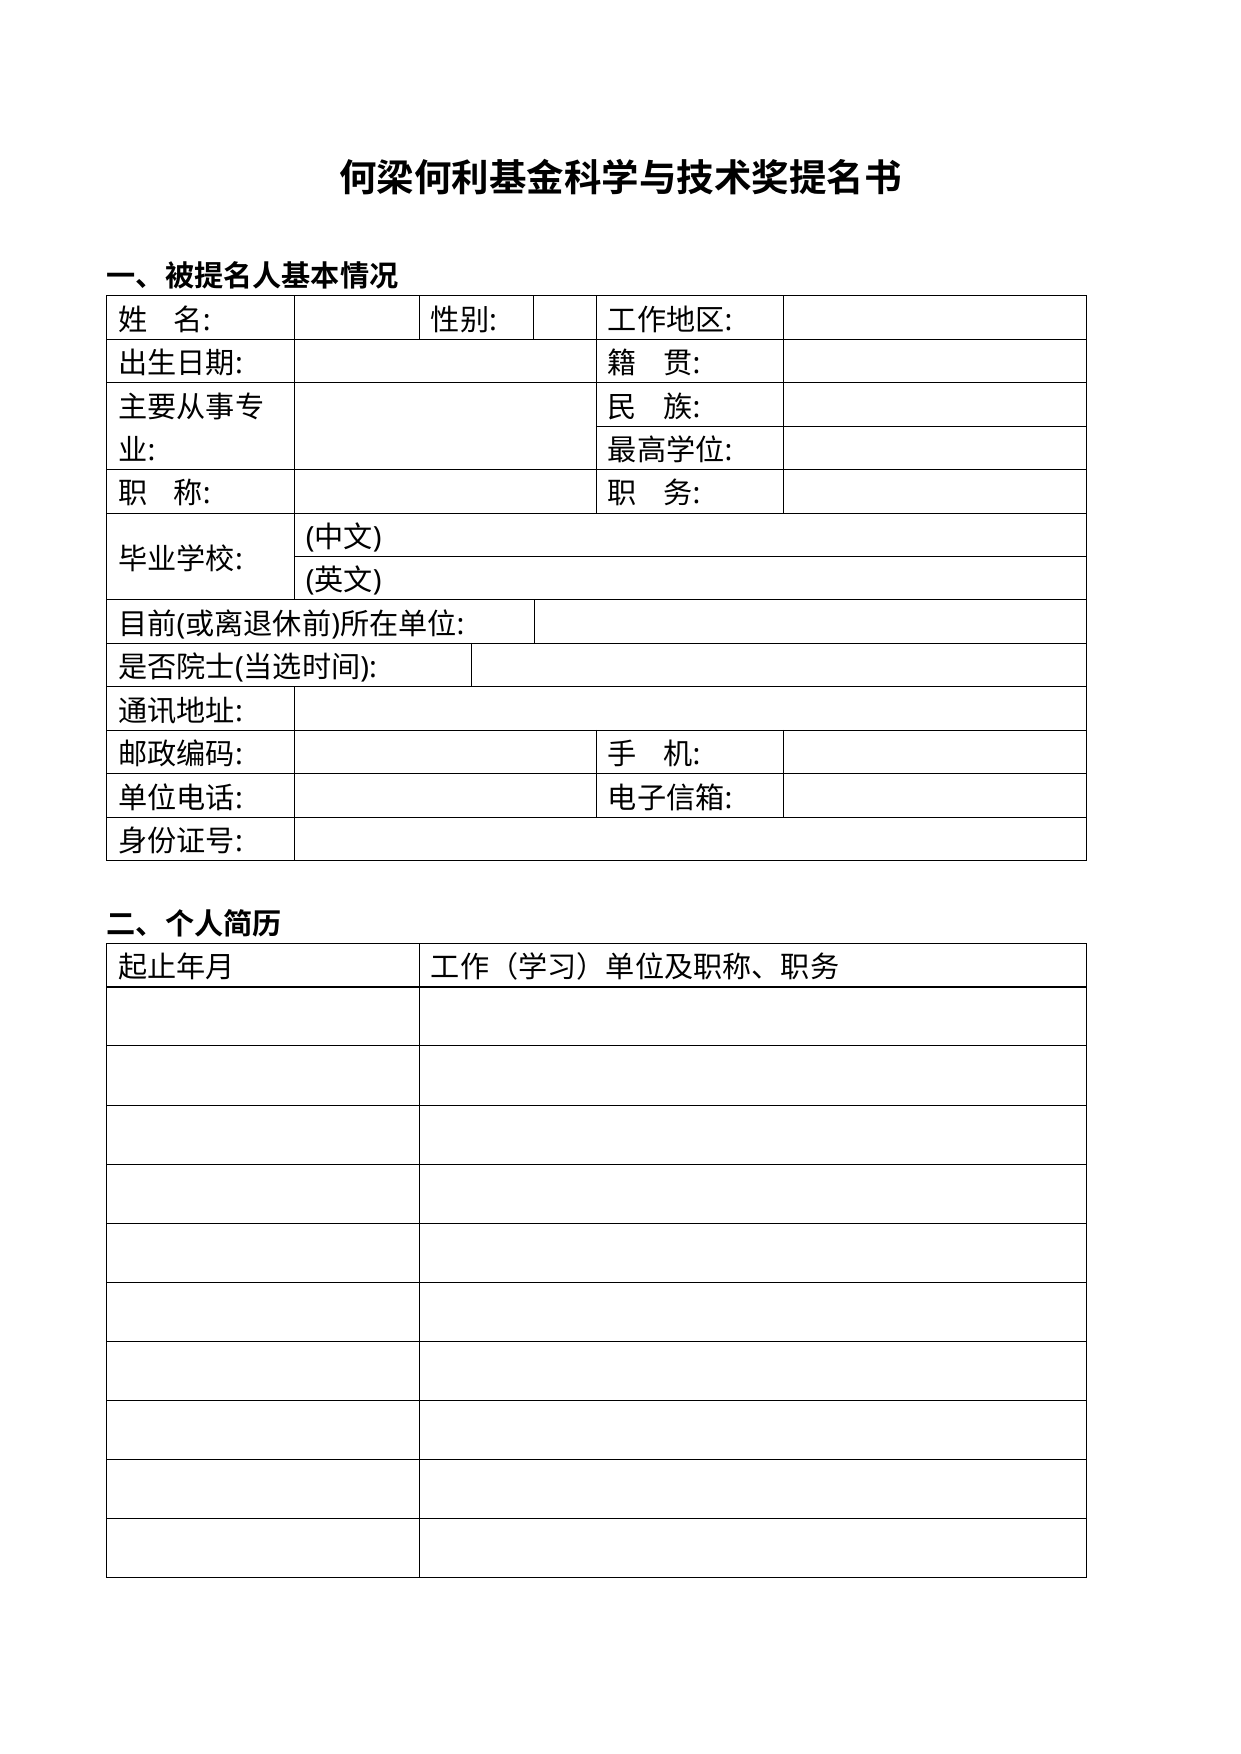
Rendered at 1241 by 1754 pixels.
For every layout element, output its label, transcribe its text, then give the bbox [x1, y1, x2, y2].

table_cell 是否院士(当选时间): [107, 644, 471, 686]
text 一、被提名人基本情况 [106, 253, 1134, 295]
table_cell 目前(或离退休前)所在单位: [107, 600, 534, 643]
table_cell [420, 1224, 1086, 1282]
table_cell 主要从事专业: [107, 383, 294, 469]
table_header 起止年月 [107, 944, 419, 986]
table_header 工作地区: [597, 296, 783, 339]
table_cell [420, 1283, 1086, 1341]
table_cell 单位电话: [107, 774, 294, 817]
table_cell [107, 1224, 419, 1282]
table_cell [107, 1460, 419, 1518]
table_cell [107, 1046, 419, 1104]
table_cell [784, 427, 1086, 469]
table_cell [784, 383, 1086, 426]
table_cell 电子信箱: [597, 774, 783, 817]
table_cell [420, 1342, 1086, 1400]
text 何梁何利基金科学与技术奖提名书 [106, 148, 1134, 202]
table_cell 籍 贯: [597, 340, 783, 382]
table_header [295, 296, 419, 339]
table_cell 邮政编码: [107, 731, 294, 773]
table_cell [784, 470, 1086, 512]
table_cell [295, 340, 596, 382]
table_cell [784, 731, 1086, 773]
table_cell 职 称: [107, 470, 294, 512]
table_cell [420, 1106, 1086, 1163]
table_cell [784, 340, 1086, 382]
table_cell [107, 1342, 419, 1400]
table_cell [295, 383, 596, 469]
table_header [784, 296, 1086, 339]
table_cell [420, 1165, 1086, 1223]
table_cell 身份证号: [107, 818, 294, 860]
table_cell [107, 1519, 419, 1577]
table_cell 手 机: [597, 731, 783, 773]
table_cell (中文) [295, 514, 1086, 556]
table_cell [295, 687, 1086, 730]
table_cell 出生日期: [107, 340, 294, 382]
table_cell [107, 1106, 419, 1163]
table_cell [420, 1519, 1086, 1577]
table_cell 毕业学校: [107, 514, 294, 599]
table_cell [295, 818, 1086, 860]
table_cell [295, 731, 596, 773]
table_cell [107, 1401, 419, 1459]
table_cell [420, 1046, 1086, 1104]
table_cell [107, 1283, 419, 1341]
table_cell 通讯地址: [107, 687, 294, 730]
table_cell [535, 600, 1086, 643]
table_cell [107, 1165, 419, 1223]
table_cell 最高学位: [597, 427, 783, 469]
table_cell [107, 988, 419, 1045]
table_cell [420, 1460, 1086, 1518]
table_cell 民 族: [597, 383, 783, 426]
table_header 性别: [420, 296, 533, 339]
table_cell (英文) [295, 557, 1086, 599]
table_cell [295, 774, 596, 817]
table_cell [472, 644, 1086, 686]
table_header 姓 名: [107, 296, 294, 339]
table_cell 职 务: [597, 470, 783, 512]
text 二、个人简历 [106, 901, 1134, 943]
table_header [534, 296, 596, 339]
table_header 工作（学习）单位及职称、职务 [420, 944, 1086, 986]
table_cell [420, 1401, 1086, 1459]
table_cell [420, 988, 1086, 1045]
table_cell [784, 774, 1086, 817]
table_cell [295, 470, 596, 512]
